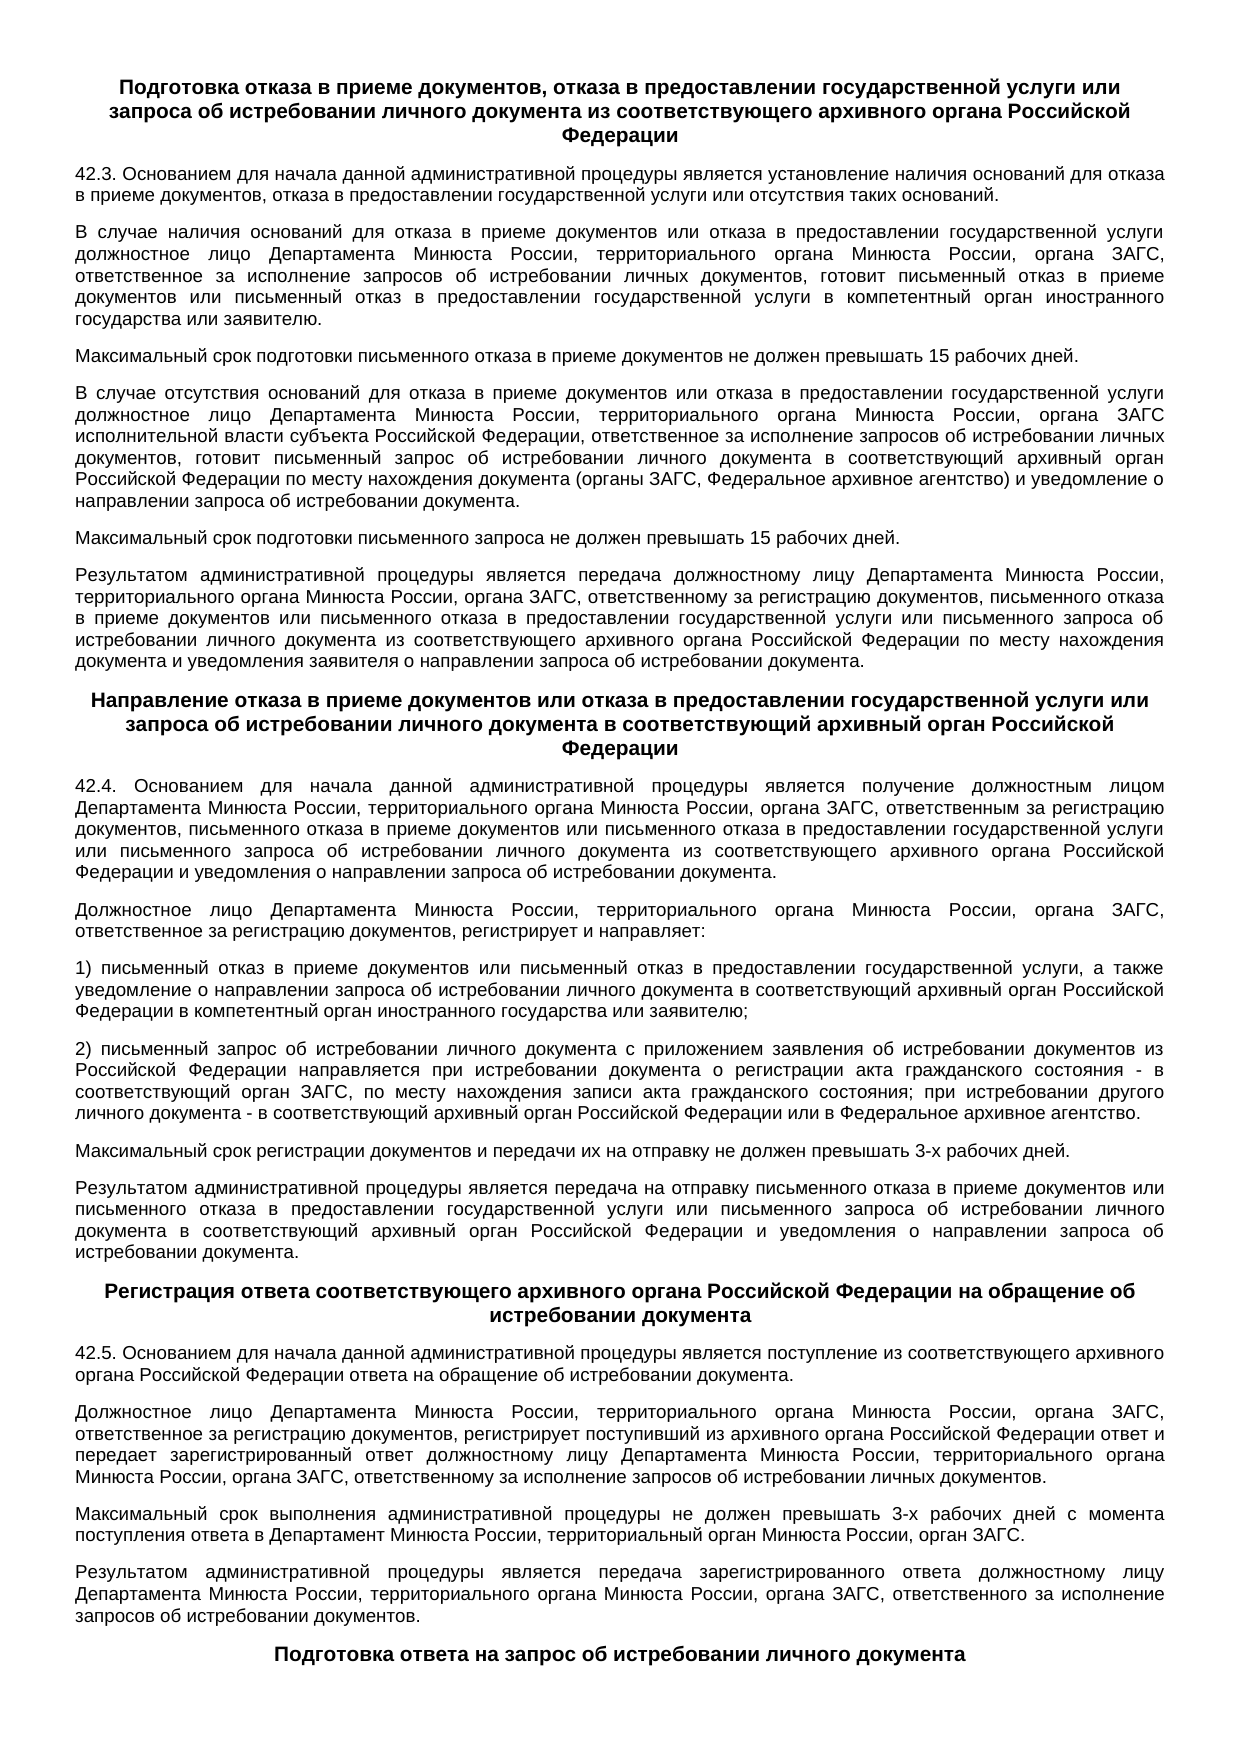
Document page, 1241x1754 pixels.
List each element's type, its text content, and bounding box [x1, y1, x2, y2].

text Подготовка отказа в приеме документов, отказа в предоставлении государственной услуги или запроса об истребовании личного документа из соответствующего архивного органа Российской Федерации [75, 75, 1165, 147]
text Максимальный срок подготовки письменного запроса не должен превышать 15 рабочих дней. [75, 527, 1165, 548]
text Подготовка ответа на запрос об истребовании личного документа [75, 1642, 1165, 1666]
text В случае отсутствия оснований для отказа в приеме документов или отказа в предоставлении государственной услуги должностное лицо Департамента Минюста России, территориального органа Минюста России, органа ЗАГС исполнительной власти субъекта Российской Федерации, ответственное за исполнение запросов об истребовании личных документов, готовит письменный запрос об истребовании личного документа в соответствующий архивный орган Российской Федерации по месту нахождения документа (органы ЗАГС, Федеральное архивное агентство) и уведомление о направлении запроса об истребовании документа. [75, 382, 1165, 511]
text Должностное лицо Департамента Минюста России, территориального органа Минюста России, органа ЗАГС, ответственное за регистрацию документов, регистрирует и направляет: [75, 898, 1165, 942]
text 42.3. Основанием для начала данной административной процедуры является установление наличия оснований для отказа в приеме документов, отказа в предоставлении государственной услуги или отсутствия таких оснований. [75, 162, 1165, 206]
text 42.4. Основанием для начала данной административной процедуры является получение должностным лицом Департамента Минюста России, территориального органа Минюста России, органа ЗАГС, ответственным за регистрацию документов, письменного отказа в приеме документов или письменного отказа в предоставлении государственной услуги или письменного запроса об истребовании личного документа из соответствующего архивного органа Российской Федерации и уведомления о направлении запроса об истребовании документа. [75, 775, 1165, 883]
text Направление отказа в приеме документов или отказа в предоставлении государственной услуги или запроса об истребовании личного документа в соответствующий архивный орган Российской Федерации [75, 687, 1165, 759]
text Результатом административной процедуры является передача на отправку письменного отказа в приеме документов или письменного отказа в предоставлении государственной услуги или письменного запроса об истребовании личного документа в соответствующий архивный орган Российской Федерации и уведомления о направлении запроса об истребовании документа. [75, 1177, 1165, 1263]
text В случае наличия оснований для отказа в приеме документов или отказа в предоставлении государственной услуги должностное лицо Департамента Минюста России, территориального органа Минюста России, органа ЗАГС, ответственное за исполнение запросов об истребовании личных документов, готовит письменный отказ в приеме документов или письменный отказ в предоставлении государственной услуги в компетентный орган иностранного государства или заявителю. [75, 221, 1165, 329]
text 2) письменный запрос об истребовании личного документа с приложением заявления об истребовании документов из Российской Федерации направляется при истребовании документа о регистрации акта гражданского состояния - в соответствующий орган ЗАГС, по месту нахождения записи акта гражданского состояния; при истребовании другого личного документа - в соответствующий архивный орган Российской Федерации или в Федеральное архивное агентство. [75, 1037, 1165, 1124]
text Максимальный срок подготовки письменного отказа в приеме документов не должен превышать 15 рабочих дней. [75, 345, 1165, 366]
text Регистрация ответа соответствующего архивного органа Российской Федерации на обращение об истребовании документа [75, 1278, 1165, 1326]
text Результатом административной процедуры является передача зарегистрированного ответа должностному лицу Департамента Минюста России, территориального органа Минюста России, органа ЗАГС, ответственного за исполнение запросов об истребовании документов. [75, 1561, 1165, 1626]
text 42.5. Основанием для начала данной административной процедуры является поступление из соответствующего архивного органа Российской Федерации ответа на обращение об истребовании документа. [75, 1342, 1165, 1385]
text 1) письменный отказ в приеме документов или письменный отказ в предоставлении государственной услуги, а также уведомление о направлении запроса об истребовании личного документа в соответствующий архивный орган Российской Федерации в компетентный орган иностранного государства или заявителю; [75, 957, 1165, 1022]
text Результатом административной процедуры является передача должностному лицу Департамента Минюста России, территориального органа Минюста России, органа ЗАГС, ответственному за регистрацию документов, письменного отказа в приеме документов или письменного отказа в предоставлении государственной услуги или письменного запроса об истребовании личного документа из соответствующего архивного органа Российской Федерации по месту нахождения документа и уведомления заявителя о направлении запроса об истребовании документа. [75, 564, 1165, 672]
text Должностное лицо Департамента Минюста России, территориального органа Минюста России, органа ЗАГС, ответственное за регистрацию документов, регистрирует поступивший из архивного органа Российской Федерации ответ и передает зарегистрированный ответ должностному лицу Департамента Минюста России, территориального органа Минюста России, органа ЗАГС, ответственному за исполнение запросов об истребовании личных документов. [75, 1401, 1165, 1487]
text Максимальный срок регистрации документов и передачи их на отправку не должен превышать 3-х рабочих дней. [75, 1139, 1165, 1161]
text Максимальный срок выполнения административной процедуры не должен превышать 3-х рабочих дней с момента поступления ответа в Департамент Минюста России, территориальный орган Минюста России, орган ЗАГС. [75, 1503, 1165, 1546]
